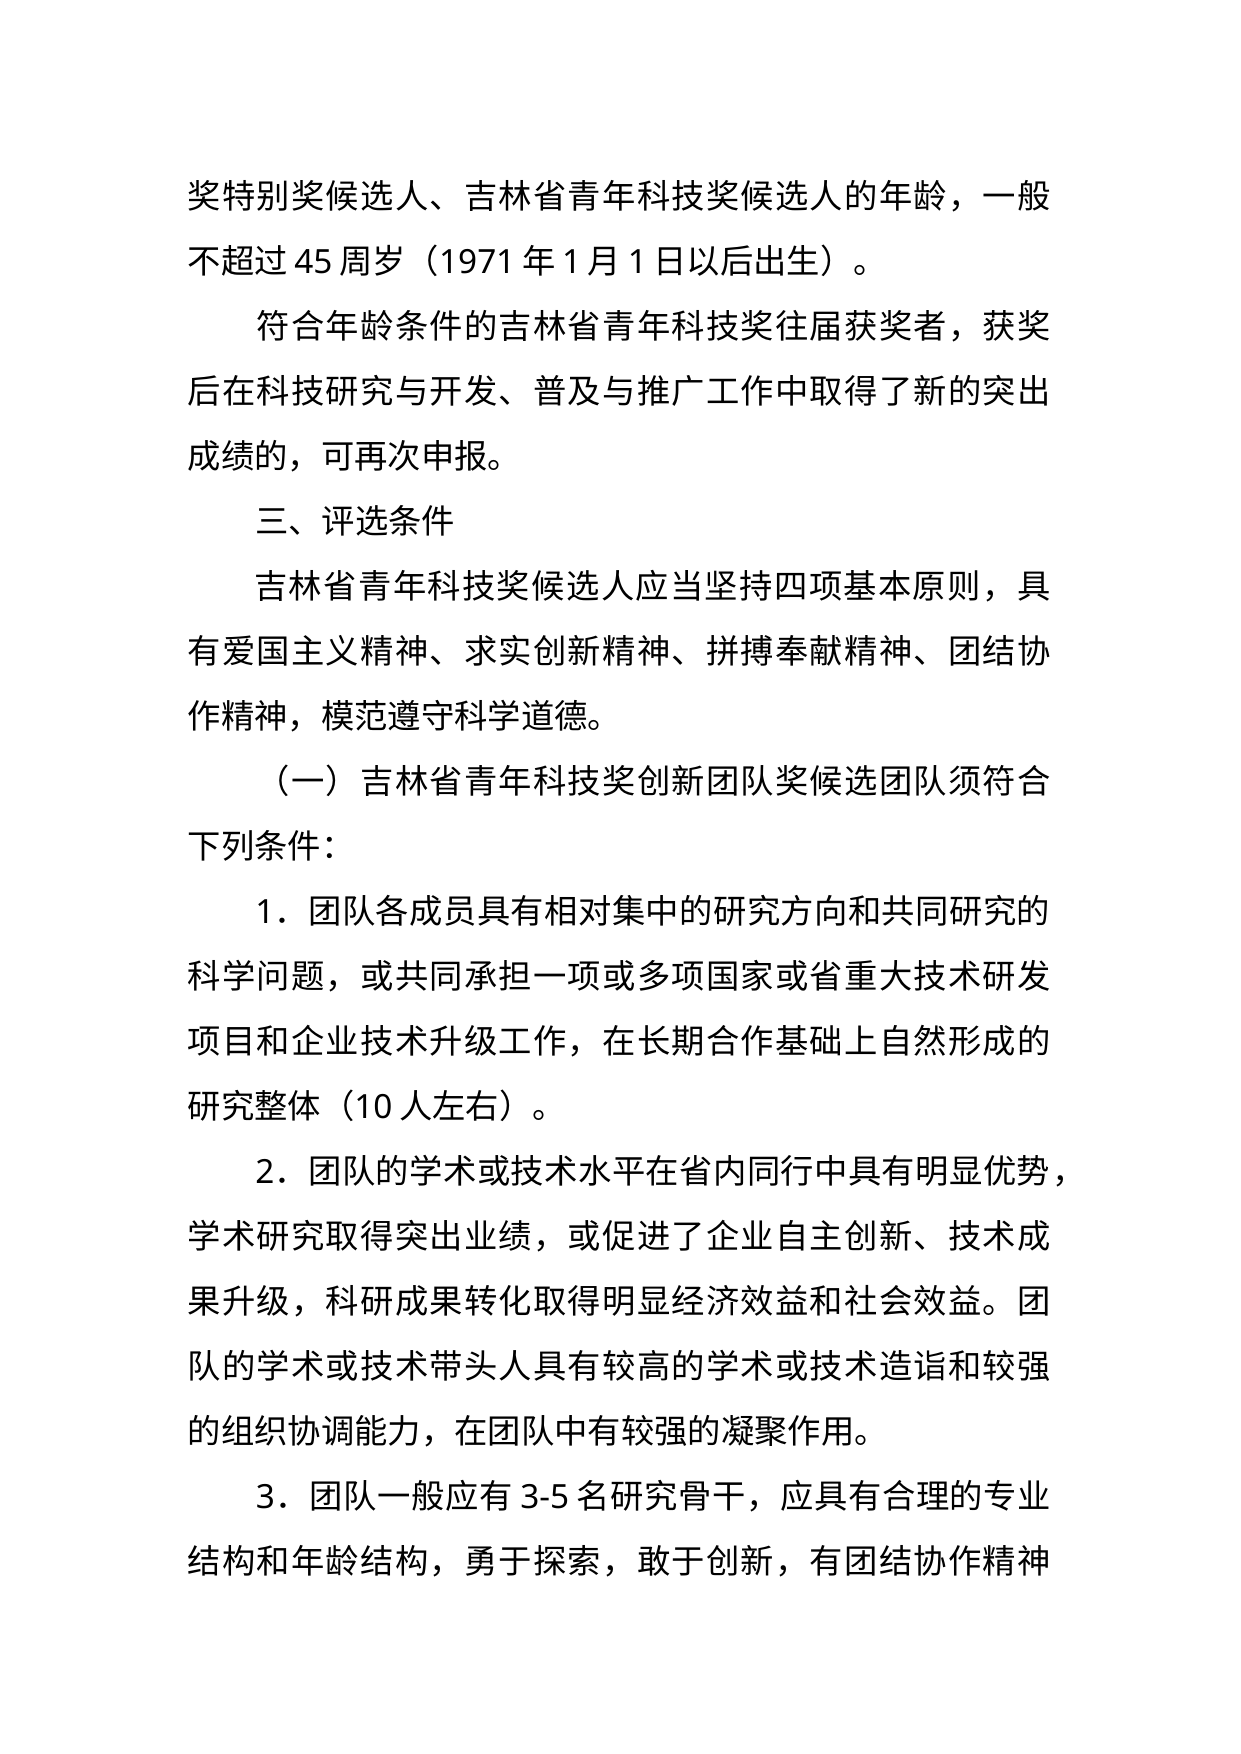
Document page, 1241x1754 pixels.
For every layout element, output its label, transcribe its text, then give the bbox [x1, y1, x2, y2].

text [187, 552, 1053, 1592]
text 三、评选条件 [187, 487, 1053, 552]
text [187, 162, 1053, 487]
